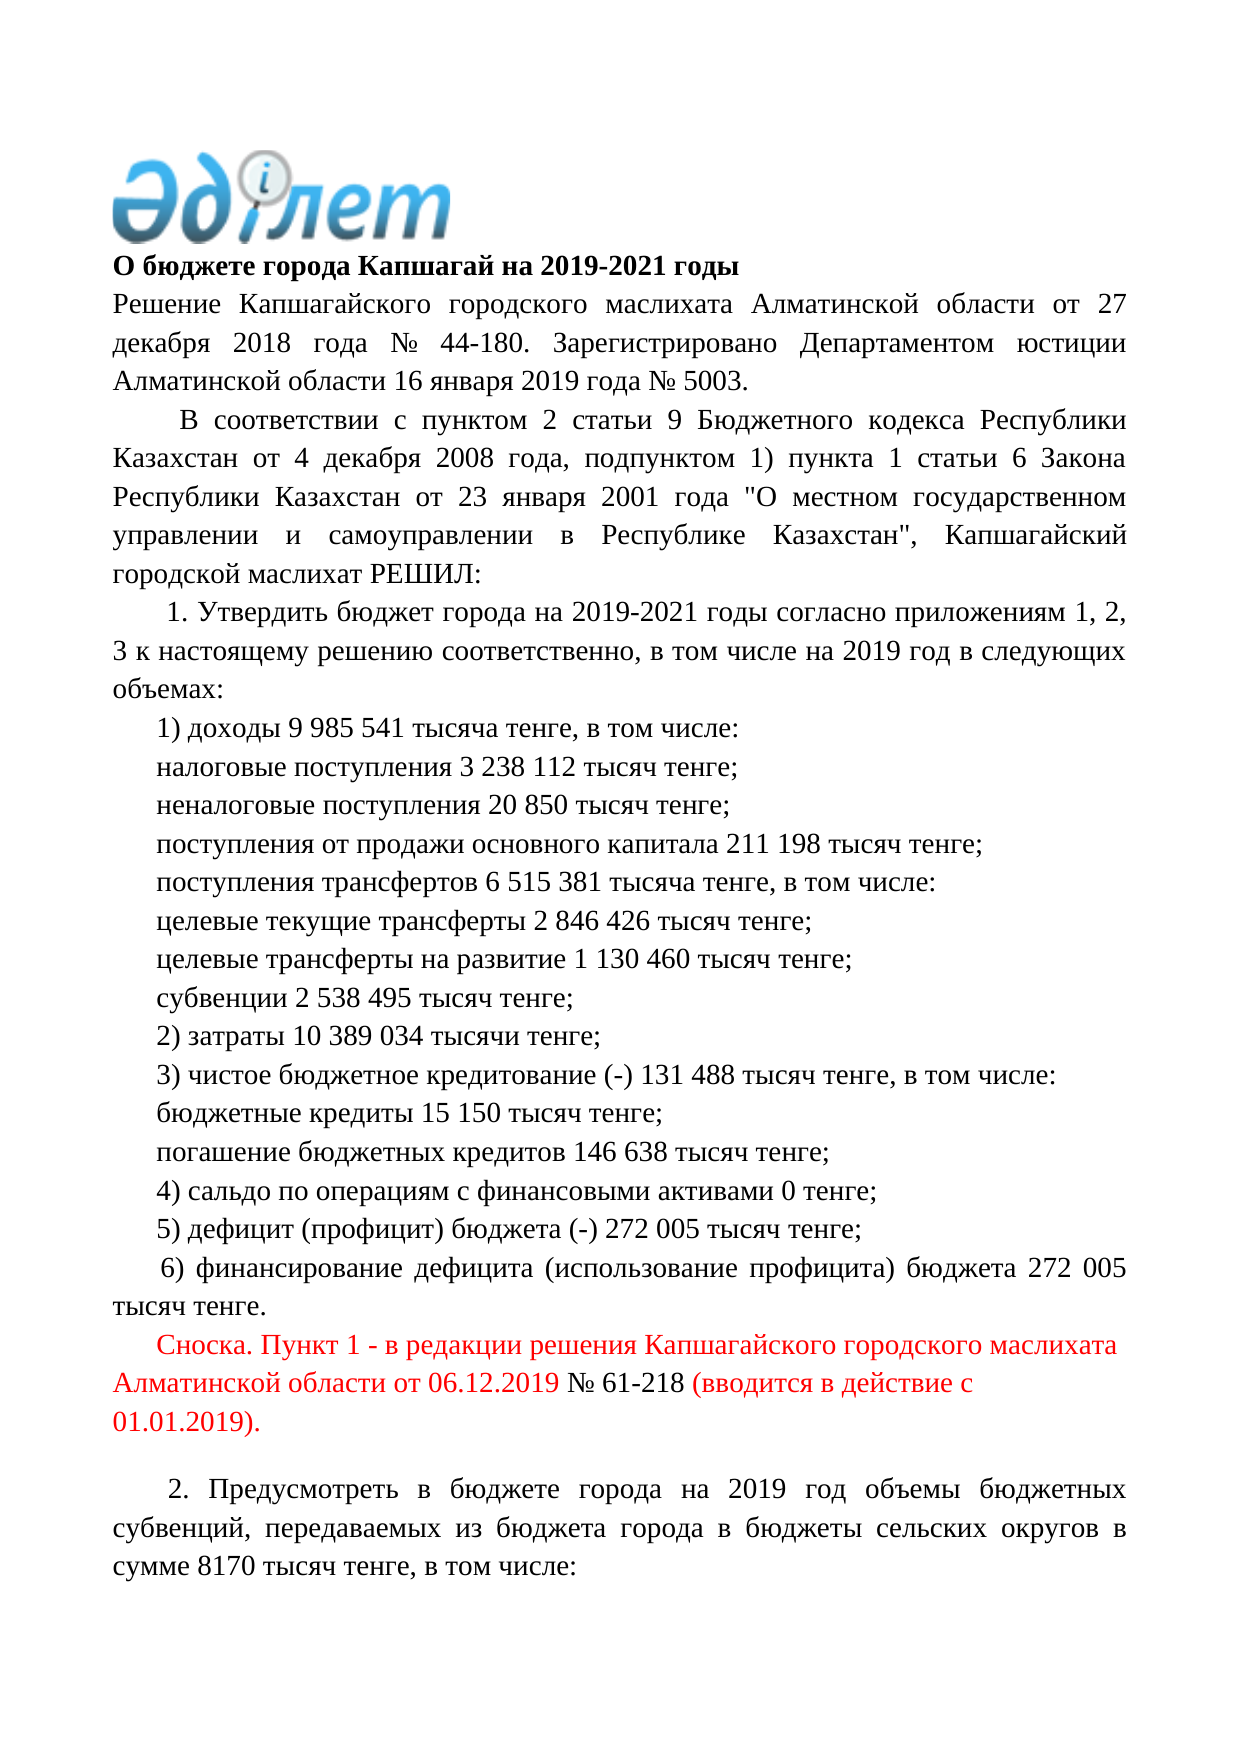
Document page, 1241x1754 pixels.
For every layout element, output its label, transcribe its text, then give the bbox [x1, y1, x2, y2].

text О бюджете города Капшагай на 2019-2021 годы [112, 248, 1128, 281]
text 5) дефицит (профицит) бюджета (-) 272 005 тысяч тенге; [112, 1211, 1128, 1245]
text Решение Капшагайского городского маслихата Алматинской области от 27 декабря 2018 года № 44-180. Зарегистрировано Департаментом юстиции Алматинской области 16 января 2019 года № 5003. [112, 286, 1128, 397]
text субвенции 2 538 495 тысяч тенге; [112, 980, 1128, 1013]
text целевые текущие трансферты 2 846 426 тысяч тенге; [112, 903, 1128, 936]
text поступления от продажи основного капитала 211 198 тысяч тенге; [112, 826, 1128, 859]
text 4) сальдо по операциям с финансовыми активами 0 тенге; [112, 1173, 1128, 1206]
picture [112, 150, 451, 244]
text поступления трансфертов 6 515 381 тысяча тенге, в том числе: [112, 864, 1128, 898]
text бюджетные кредиты 15 150 тысяч тенге; [112, 1096, 1128, 1129]
text 3) чистое бюджетное кредитование (-) 131 488 тысяч тенге, в том числе: [112, 1057, 1128, 1091]
text 2) затраты 10 389 034 тысячи тенге; [112, 1018, 1128, 1052]
text 2. Предусмотреть в бюджете города на 2019 год объемы бюджетных субвенций, передаваемых из бюджета города в бюджеты сельских округов в сумме 8170 тысяч тенге, в том числе: [112, 1471, 1128, 1582]
text 1) доходы 9 985 541 тысяча тенге, в том числе: [112, 710, 1128, 744]
text Сноска. Пункт 1 - в редакции решения Капшагайского городского маслихата Алматинской области от 06.12.2019 № 61-218 (вводится в действие с 01.01.2019). [112, 1327, 1128, 1468]
text погашение бюджетных кредитов 146 638 тысяч тенге; [112, 1134, 1128, 1168]
text 1. Утвердить бюджет города на 2019-2021 годы согласно приложениям 1, 2, 3 к настоящему решению соответственно, в том числе на 2019 год в следующих объемах: [112, 594, 1128, 705]
text 6) финансирование дефицита (использование профицита) бюджета 272 005 тысяч тенге. [112, 1250, 1128, 1322]
text налоговые поступления 3 238 112 тысяч тенге; [112, 749, 1128, 782]
text целевые трансферты на развитие 1 130 460 тысяч тенге; [112, 941, 1128, 975]
text неналоговые поступления 20 850 тысяч тенге; [112, 787, 1128, 821]
text В соответствии с пунктом 2 статьи 9 Бюджетного кодекса Республики Казахстан от 4 декабря 2008 года, подпунктом 1) пункта 1 статьи 6 Закона Республики Казахстан от 23 января 2001 года "О местном государственном управлении и самоуправлении в Республике Казахстан", Капшагайский городской маслихат РЕШИЛ: [112, 402, 1128, 589]
